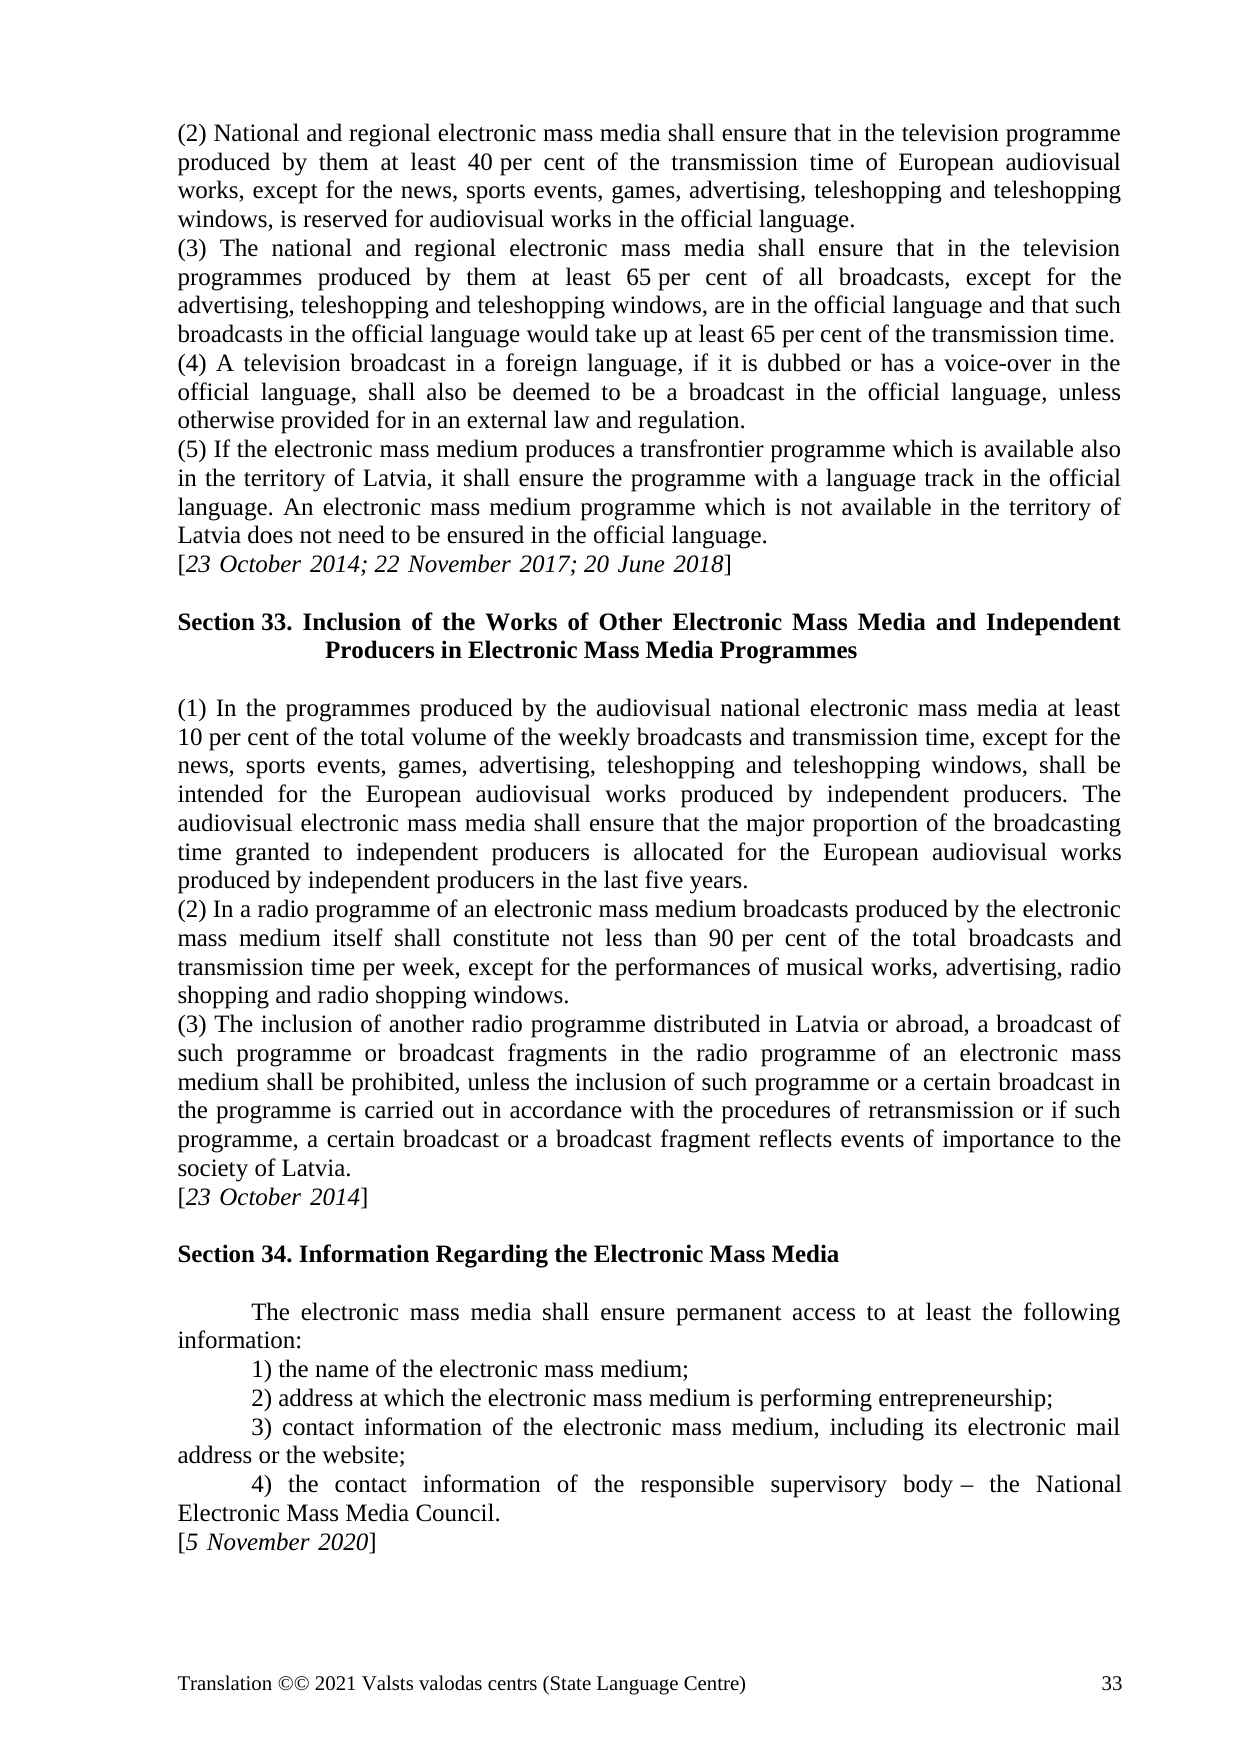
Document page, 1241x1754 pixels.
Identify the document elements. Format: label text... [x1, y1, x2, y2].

text (1) In the programmes produced by the audiovisual national electronic mass media at least 10 per cent of the total volume of the weekly broadcasts and transmission time, except for the news, sports events, games, advertising, teleshopping and teleshopping windows, shall be intended for the European audiovisual works produced by independent producers. The audiovisual electronic mass media shall ensure that the major proportion of the broadcasting time granted to independent producers is allocated for the European audiovisual works produced by independent producers in the last five years. [177, 693, 1122, 894]
text (5) If the electronic mass medium produces a transfrontier programme which is available also in the territory of Latvia, it shall ensure the programme with a language track in the official language. An electronic mass medium programme which is not available in the territory of Latvia does not need to be ensured in the official language. [177, 434, 1122, 549]
text (2) In a radio programme of an electronic mass medium broadcasts produced by the electronic mass medium itself shall constitute not less than 90 per cent of the total broadcasts and transmission time per week, except for the performances of musical works, advertising, radio shopping and radio shopping windows. [177, 894, 1122, 1009]
text 4) the contact information of the responsible supervisory body – the National Electronic Mass Media Council. [177, 1469, 1122, 1527]
text [23 October 2014; 22 November 2017; 20 June 2018] [177, 549, 1122, 578]
text The electronic mass media shall ensure permanent access to at least the following information: [177, 1297, 1122, 1354]
text 2) address at which the electronic mass medium is performing entrepreneurship; [177, 1383, 1122, 1412]
text 3) contact information of the electronic mass medium, including its electronic mail address or the website; [177, 1412, 1122, 1469]
text (2) National and regional electronic mass media shall ensure that in the television programme produced by them at least 40 per cent of the transmission time of European audiovisual works, except for the news, sports events, games, advertising, teleshopping and teleshopping windows, is reserved for audiovisual works in the official language. [177, 118, 1122, 233]
text Section 34. Information Regarding the Electronic Mass Media [177, 1239, 1122, 1268]
text [5 November 2020] [177, 1527, 1122, 1556]
text (3) The national and regional electronic mass media shall ensure that in the television programmes produced by them at least 65 per cent of all broadcasts, except for the advertising, teleshopping and teleshopping windows, are in the official language and that such broadcasts in the official language would take up at least 65 per cent of the transmission time. [177, 233, 1122, 348]
text 1) the name of the electronic mass medium; [177, 1354, 1122, 1383]
text (4) A television broadcast in a foreign language, if it is dubbed or has a voice-over in the official language, shall also be deemed to be a broadcast in the official language, unless otherwise provided for in an external law and regulation. [177, 348, 1122, 434]
text [23 October 2014] [177, 1182, 1122, 1211]
text Section 33. Inclusion of the Works of Other Electronic Mass Media and Independent Producers in Electronic Mass Media Programmes [177, 607, 1122, 664]
text (3) The inclusion of another radio programme distributed in Latvia or abroad, a broadcast of such programme or broadcast fragments in the radio programme of an electronic mass medium shall be prohibited, unless the inclusion of such programme or a certain broadcast in the programme is carried out in accordance with the procedures of retransmission or if such programme, a certain broadcast or a broadcast fragment reflects events of importance to the society of Latvia. [177, 1009, 1122, 1182]
